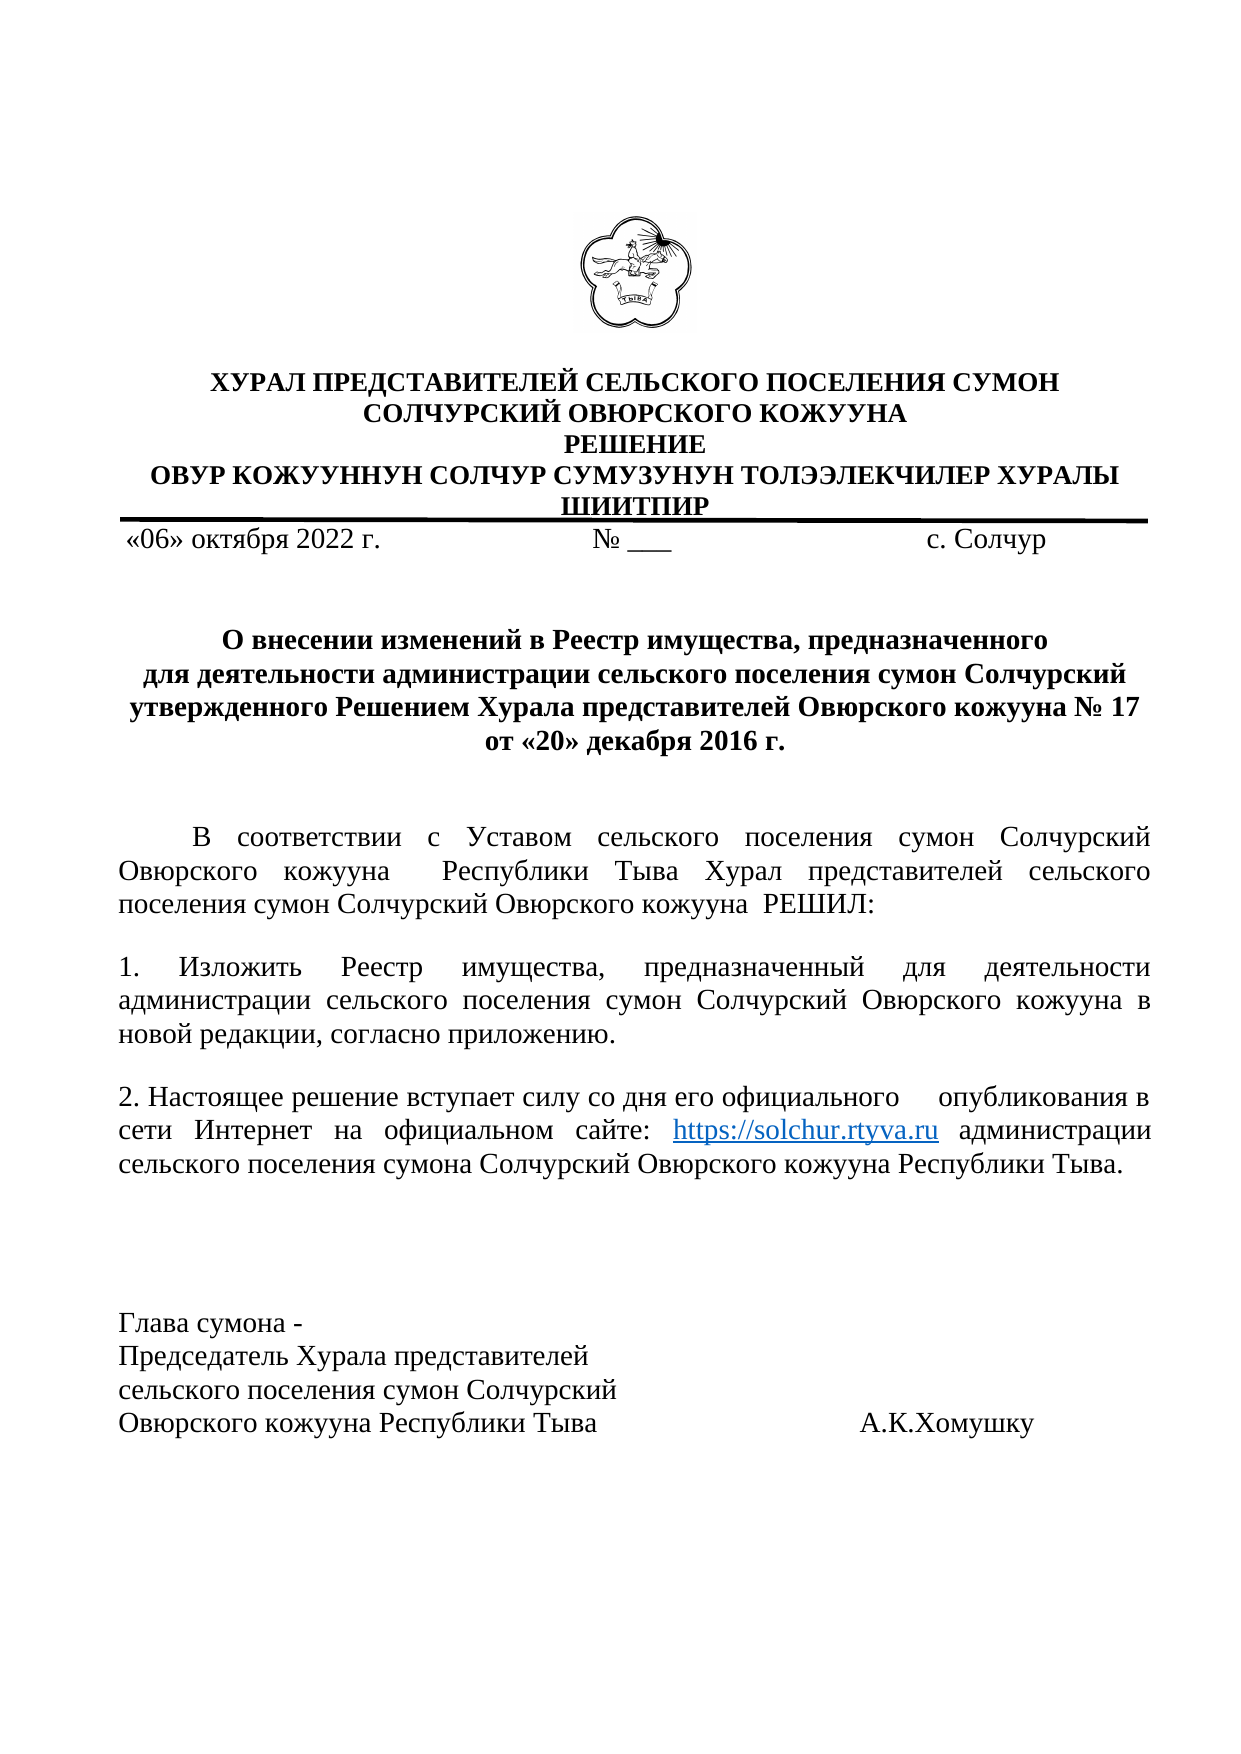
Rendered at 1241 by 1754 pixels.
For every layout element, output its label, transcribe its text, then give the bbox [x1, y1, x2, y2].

text РЕШЕНИЕ [118, 428, 1152, 459]
text сельского поселения сумон Солчурский [118, 1372, 1152, 1405]
text «06» октября 2022 г. № ___ с. Солчур [118, 522, 1152, 555]
text 1. Изложить Реестр имущества, предназначенный для деятельности администрации сельского поселения сумон Солчурский Овюрского кожууна в новой редакции, согласно приложению. [118, 949, 1152, 1049]
text Глава сумона - [118, 1305, 1152, 1338]
text ОВУР КОЖУУННУН СОЛЧУР СУМУЗУНУН ТОЛЭЭЛЕКЧИЛЕР ХУРАЛЫ [118, 459, 1152, 491]
text Овюрского кожууна Республики Тыва А.К.Хомушку [118, 1405, 1152, 1439]
text 2. Настоящее решение вступает силу со дня его официального опубликования в сети Интернет на официальном сайте: https://solchur.rtyva.ru администрации сельского поселения сумона Солчурский Овюрского кожууна Республики Тыва. [118, 1079, 1152, 1179]
text ХУРАЛ ПРЕДСТАВИТЕЛЕЙ СЕЛЬСКОГО ПОСЕЛЕНИЯ СУМОН СОЛЧУРСКИЙ ОВЮРСКОГО КОЖУУНА [118, 366, 1152, 428]
text В соответствии с Уставом сельского поселения сумон Солчурский Овюрского кожууна Республики Тыва Хурал представителей сельского поселения сумон Солчурский Овюрского кожууна РЕШИЛ: [118, 819, 1152, 920]
text для деятельности администрации сельского поселения сумон Солчурский утвержденного Решением Хурала представителей Овюрского кожууна № 17 от «20» декабря 2016 г. [118, 656, 1152, 756]
text Председатель Хурала представителей [118, 1338, 1152, 1372]
text ШИИТПИР [118, 491, 1152, 522]
text О внесении изменений в Реестр имущества, предназначенного [118, 622, 1152, 656]
